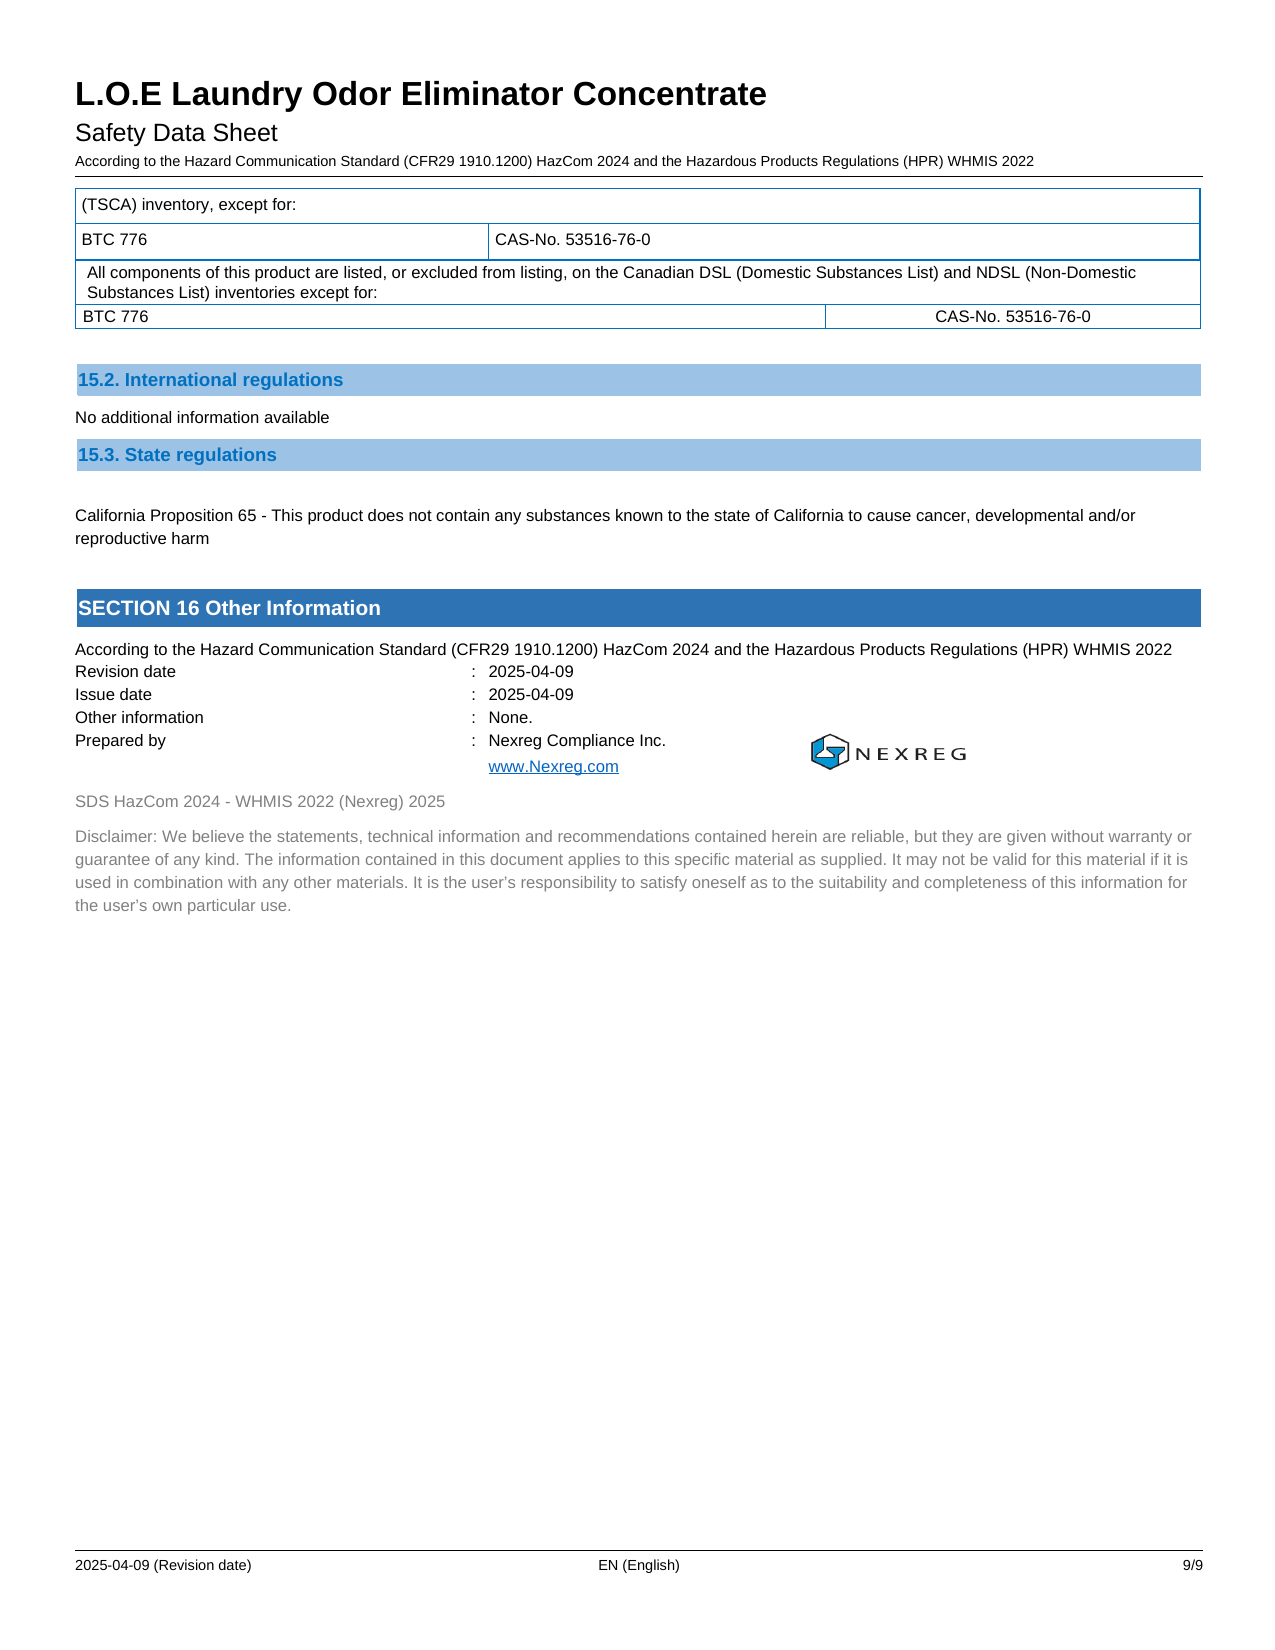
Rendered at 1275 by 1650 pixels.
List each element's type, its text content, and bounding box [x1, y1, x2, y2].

table_header 2025-04-09 [488, 662, 1203, 685]
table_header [76, 189, 1199, 223]
table_cell CAS-No. 53516-76-0 [489, 224, 1199, 259]
table_cell BTC 776 [76, 305, 825, 328]
table_cell : [459, 685, 488, 708]
table_cell BTC 776 [76, 224, 488, 259]
table_cell Issue date [75, 685, 459, 708]
text Disclaimer: We believe the statements, technical information and recommendations contained herein are reliable, but they are given without warranty or guarantee of any kind. The information contained in this document applies to this specific material as supplied. It may not be valid for this material if it is used in combination with any other materials. It is the user’s responsibility to satisfy oneself as to the suitability and completeness of this information for the user’s own particular use. [75, 827, 1200, 915]
text According to the Hazard Communication Standard (CFR29 1910.1200) HazCom 2024 and the Hazardous Products Regulations (HPR) WHMIS 2022 [75, 639, 1200, 658]
table_cell 2025-04-09 [488, 685, 1203, 708]
subtitle SECTION 16 Other Information [79, 590, 1200, 626]
subtitle 15.3. State regulations [79, 441, 1200, 470]
table_cell : [459, 731, 488, 779]
table_header California Proposition 65 - This product does not contain any substances known to the state of California to cause cancer, developmental and/or reproductive harm [75, 506, 1200, 552]
table_header All components of this product are listed, or excluded from listing, on the Canadian DSL (Domestic Substances List) and NDSL (Non-Domestic Substances List) inventories except for: [76, 261, 1200, 304]
table_cell Other information [75, 708, 459, 731]
table_cell None. [488, 708, 1203, 731]
table_cell CAS-No. 53516-76-0 [826, 305, 1200, 328]
table_header Revision date [75, 662, 459, 685]
subtitle 15.2. International regulations [79, 366, 1200, 395]
table_header : [459, 662, 488, 685]
text SDS HazCom 2024 - WHMIS 2022 (Nexreg) 2025 [75, 792, 1200, 811]
text No additional information available [75, 408, 1200, 427]
table_cell : [459, 708, 488, 731]
table_cell Prepared by [75, 731, 459, 779]
table_cell Nexreg Compliance Inc. www.Nexreg.com [488, 731, 1203, 779]
